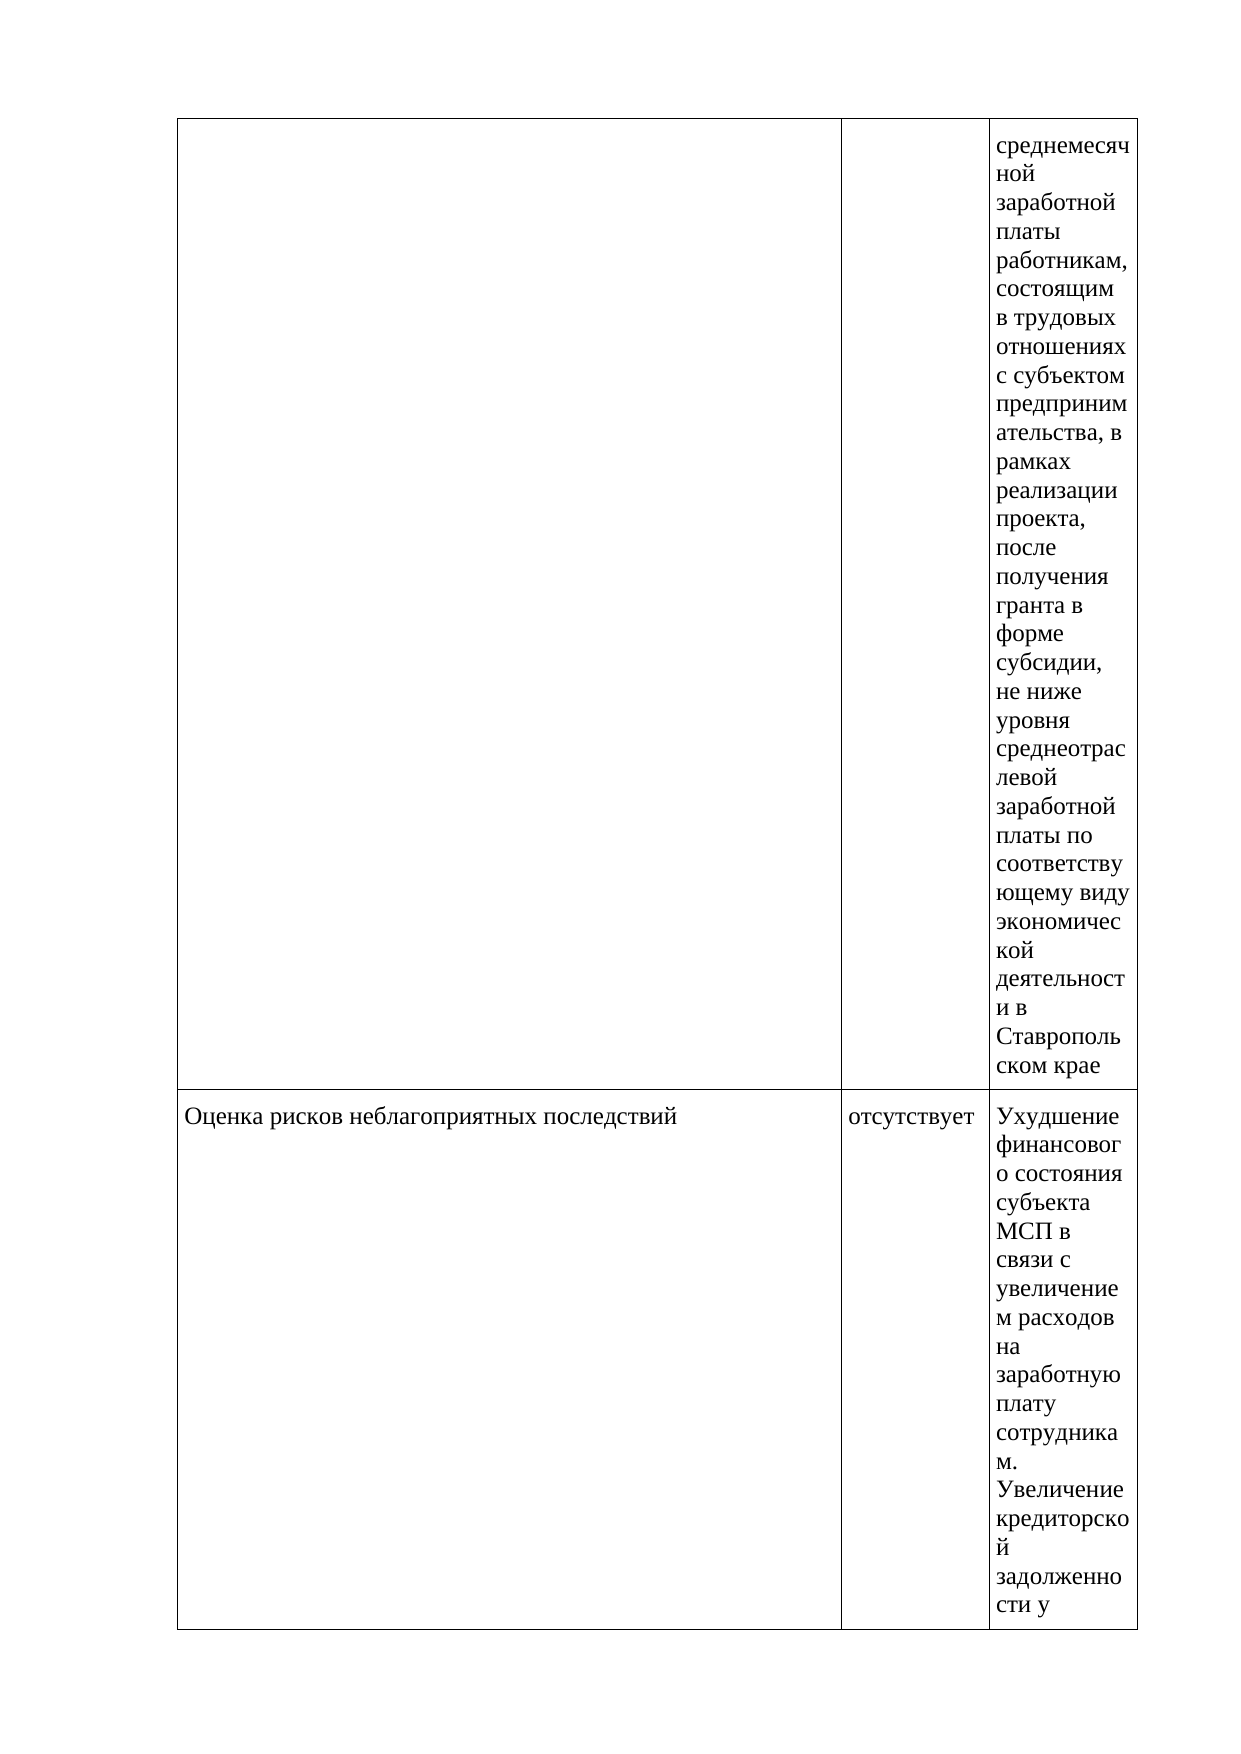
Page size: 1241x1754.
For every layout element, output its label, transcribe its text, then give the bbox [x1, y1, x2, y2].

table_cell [990, 1090, 1137, 1629]
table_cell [842, 119, 989, 1089]
table_cell отсутствует [842, 1090, 989, 1629]
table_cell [990, 119, 1137, 1089]
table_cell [178, 1090, 841, 1629]
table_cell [178, 119, 841, 1089]
